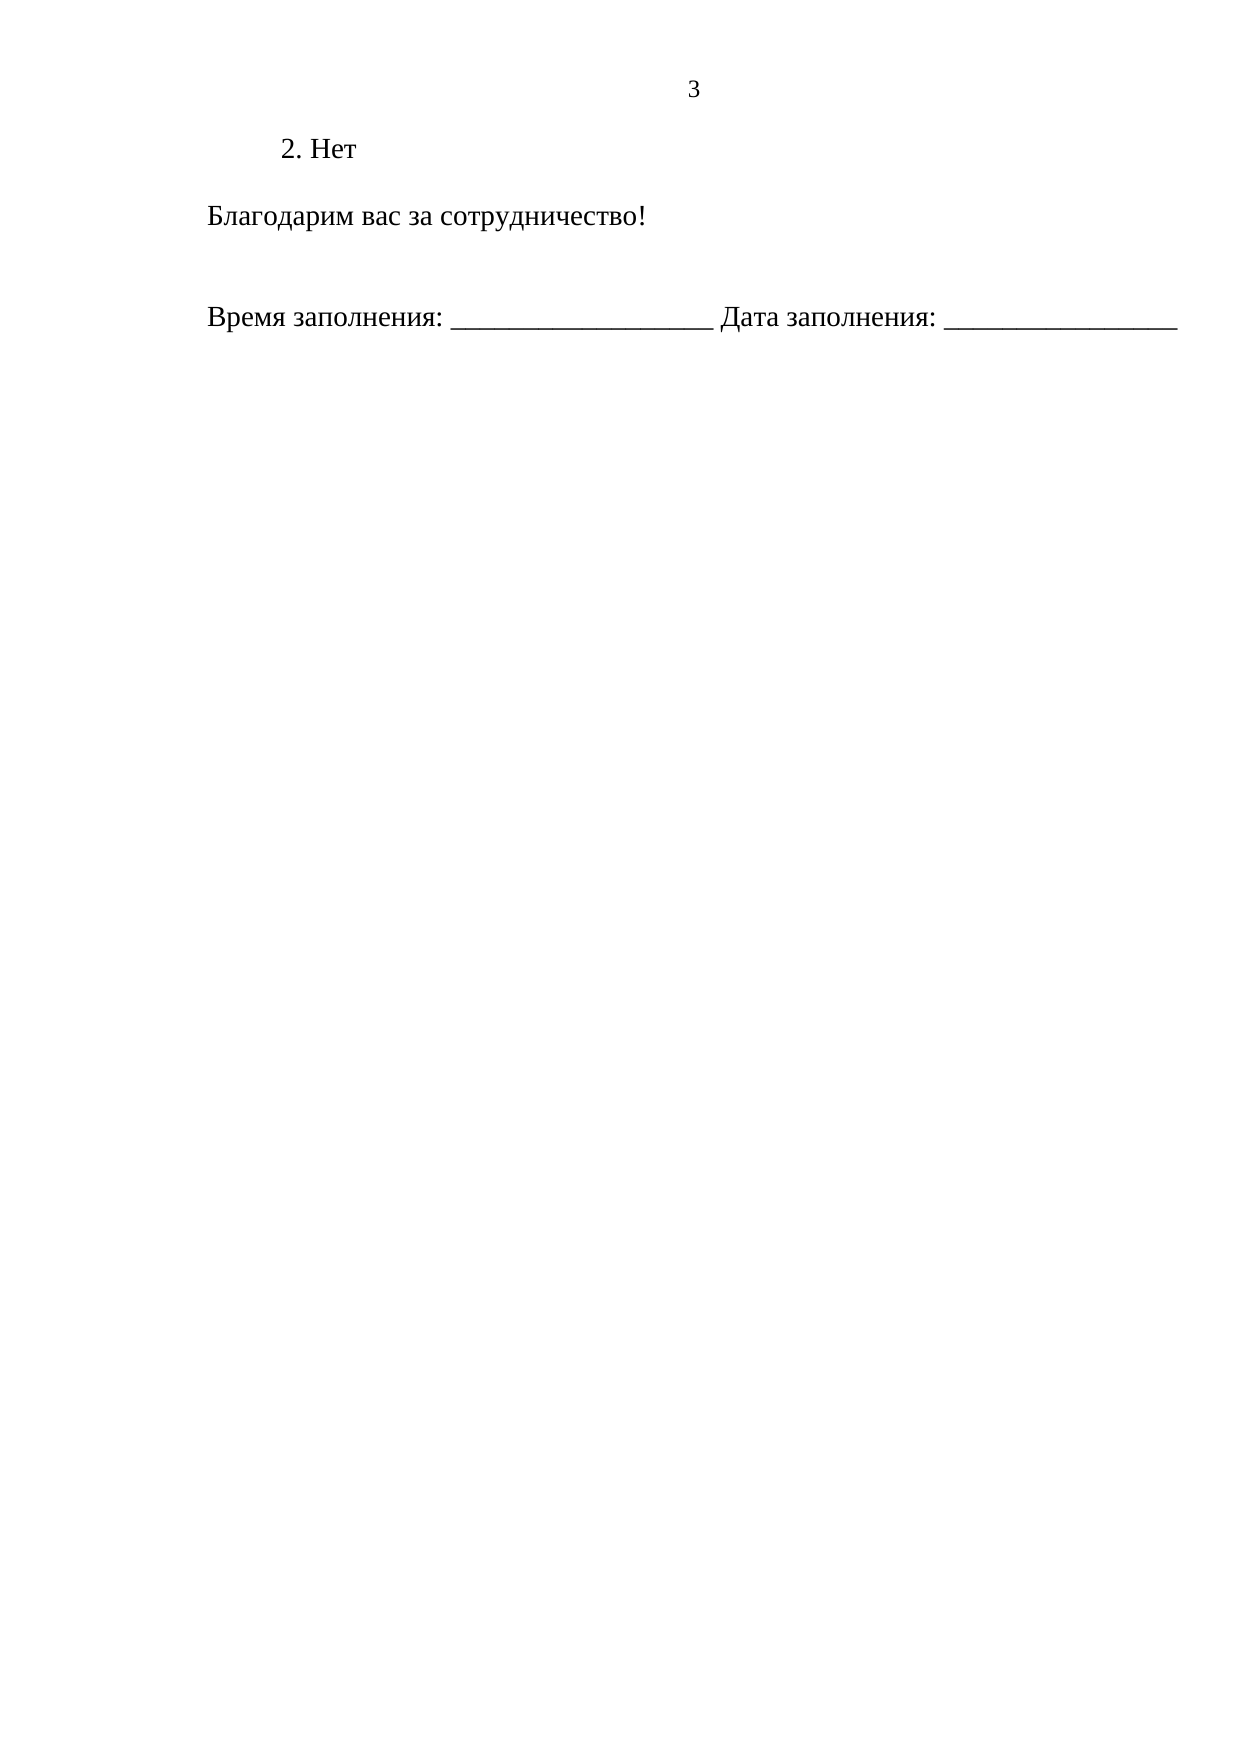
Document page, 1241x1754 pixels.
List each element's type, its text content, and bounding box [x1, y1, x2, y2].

text Время заполнения: __________________ Дата заполнения: ________________ [207, 299, 1181, 333]
text 2. Нет [207, 131, 1181, 165]
text Благодарим вас за сотрудничество! [207, 198, 1181, 232]
